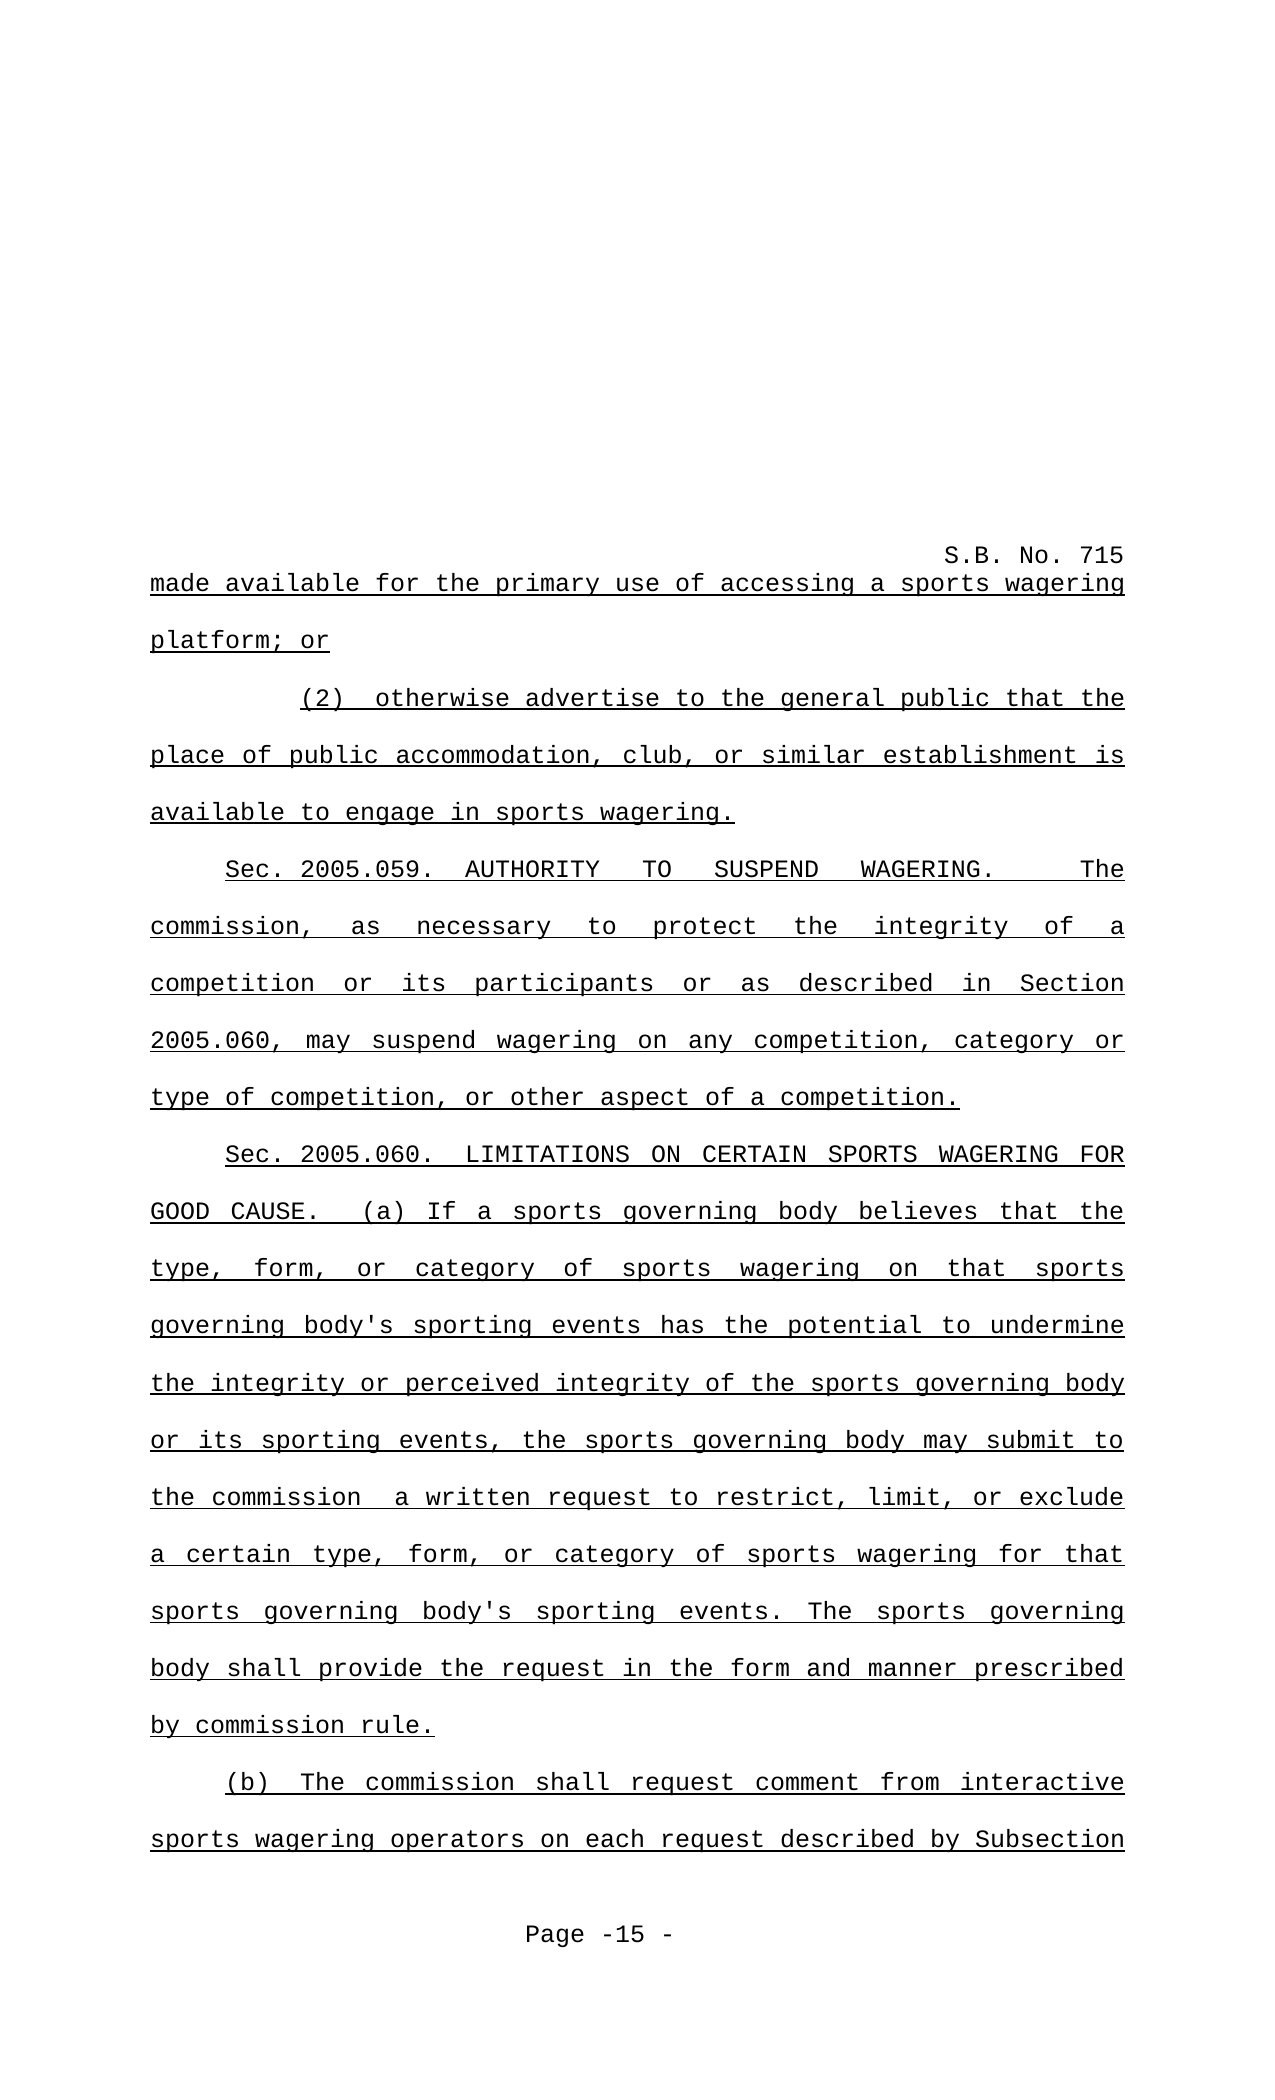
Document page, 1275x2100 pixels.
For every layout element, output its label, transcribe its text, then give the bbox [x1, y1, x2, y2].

text Sec. 2005.060. LIMITATIONS ON CERTAIN SPORTS WAGERING FOR GOOD CAUSE. (a) If a sports governing body believes that the type, form, or category of sports wagering on that sports governing body's sporting events has the potential to undermine the integrity or perceived integrity of the sports governing body or its sporting events, the sports governing body may submit to the commission a written request to restrict, limit, or exclude a certain type, form, or category of sports wagering for that sports governing body's sporting events. The sports governing body shall provide the request in the form and manner prescribed by commission rule. [150, 1566, 1125, 1622]
text Sec. 2005.060. LIMITATIONS ON CERTAIN SPORTS WAGERING FOR GOOD CAUSE. (a) If a sports governing body believes that the type, form, or category of sports wagering on that sports governing body's sporting events has the potential to undermine the integrity or perceived integrity of the sports governing body or its sporting events, the sports governing body may submit to the commission a written request to restrict, limit, or exclude a certain type, form, or category of sports wagering for that sports governing body's sporting events. The sports governing body shall provide the request in the form and manner prescribed by commission rule. [150, 1281, 1125, 1336]
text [150, 1769, 1125, 1850]
text Sec. 2005.060. LIMITATIONS ON CERTAIN SPORTS WAGERING FOR GOOD CAUSE. (a) If a sports governing body believes that the type, form, or category of sports wagering on that sports governing body's sporting events has the potential to undermine the integrity or perceived integrity of the sports governing body or its sporting events, the sports governing body may submit to the commission a written request to restrict, limit, or exclude a certain type, form, or category of sports wagering for that sports governing body's sporting events. The sports governing body shall provide the request in the form and manner prescribed by commission rule. [150, 1623, 1125, 1679]
text Sec. 2005.059. AUTHORITY TO SUSPEND WAGERING. The commission, as necessary to protect the integrity of a competition or its participants or as described in Section 2005.060, may suspend wagering on any competition, category or type of competition, or other aspect of a competition. [150, 856, 1125, 937]
text Sec. 2005.059. AUTHORITY TO SUSPEND WAGERING. The commission, as necessary to protect the integrity of a competition or its participants or as described in Section 2005.060, may suspend wagering on any competition, category or type of competition, or other aspect of a competition. [150, 995, 1125, 1051]
text (2) otherwise advertise to the general public that the place of public accommodation, club, or similar establishment is available to engage in sports wagering. [150, 685, 1125, 765]
text Sec. 2005.060. LIMITATIONS ON CERTAIN SPORTS WAGERING FOR GOOD CAUSE. (a) If a sports governing body believes that the type, form, or category of sports wagering on that sports governing body's sporting events has the potential to undermine the integrity or perceived integrity of the sports governing body or its sporting events, the sports governing body may submit to the commission a written request to restrict, limit, or exclude a certain type, form, or category of sports wagering for that sports governing body's sporting events. The sports governing body shall provide the request in the form and manner prescribed by commission rule. [150, 1224, 1125, 1279]
text (2) otherwise advertise to the general public that the place of public accommodation, club, or similar establishment is available to engage in sports wagering. [150, 767, 1125, 828]
text Sec. 2005.060. LIMITATIONS ON CERTAIN SPORTS WAGERING FOR GOOD CAUSE. (a) If a sports governing body believes that the type, form, or category of sports wagering on that sports governing body's sporting events has the potential to undermine the integrity or perceived integrity of the sports governing body or its sporting events, the sports governing body may submit to the commission a written request to restrict, limit, or exclude a certain type, form, or category of sports wagering for that sports governing body's sporting events. The sports governing body shall provide the request in the form and manner prescribed by commission rule. [150, 1509, 1125, 1565]
text Sec. 2005.059. AUTHORITY TO SUSPEND WAGERING. The commission, as necessary to protect the integrity of a competition or its participants or as described in Section 2005.060, may suspend wagering on any competition, category or type of competition, or other aspect of a competition. [150, 1052, 1125, 1113]
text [150, 571, 1125, 594]
text Sec. 2005.060. LIMITATIONS ON CERTAIN SPORTS WAGERING FOR GOOD CAUSE. (a) If a sports governing body believes that the type, form, or category of sports wagering on that sports governing body's sporting events has the potential to undermine the integrity or perceived integrity of the sports governing body or its sporting events, the sports governing body may submit to the commission a written request to restrict, limit, or exclude a certain type, form, or category of sports wagering for that sports governing body's sporting events. The sports governing body shall provide the request in the form and manner prescribed by commission rule. [150, 1395, 1125, 1508]
text Sec. 2005.060. LIMITATIONS ON CERTAIN SPORTS WAGERING FOR GOOD CAUSE. (a) If a sports governing body believes that the type, form, or category of sports wagering on that sports governing body's sporting events has the potential to undermine the integrity or perceived integrity of the sports governing body or its sporting events, the sports governing body may submit to the commission a written request to restrict, limit, or exclude a certain type, form, or category of sports wagering for that sports governing body's sporting events. The sports governing body shall provide the request in the form and manner prescribed by commission rule. [150, 1142, 1125, 1222]
text Sec. 2005.059. AUTHORITY TO SUSPEND WAGERING. The commission, as necessary to protect the integrity of a competition or its participants or as described in Section 2005.060, may suspend wagering on any competition, category or type of competition, or other aspect of a competition. [150, 938, 1125, 994]
text Sec. 2005.060. LIMITATIONS ON CERTAIN SPORTS WAGERING FOR GOOD CAUSE. (a) If a sports governing body believes that the type, form, or category of sports wagering on that sports governing body's sporting events has the potential to undermine the integrity or perceived integrity of the sports governing body or its sporting events, the sports governing body may submit to the commission a written request to restrict, limit, or exclude a certain type, form, or category of sports wagering for that sports governing body's sporting events. The sports governing body shall provide the request in the form and manner prescribed by commission rule. [150, 1338, 1125, 1393]
text Sec. 2005.060. LIMITATIONS ON CERTAIN SPORTS WAGERING FOR GOOD CAUSE. (a) If a sports governing body believes that the type, form, or category of sports wagering on that sports governing body's sporting events has the potential to undermine the integrity or perceived integrity of the sports governing body or its sporting events, the sports governing body may submit to the commission a written request to restrict, limit, or exclude a certain type, form, or category of sports wagering for that sports governing body's sporting events. The sports governing body shall provide the request in the form and manner prescribed by commission rule. [150, 1680, 1125, 1741]
